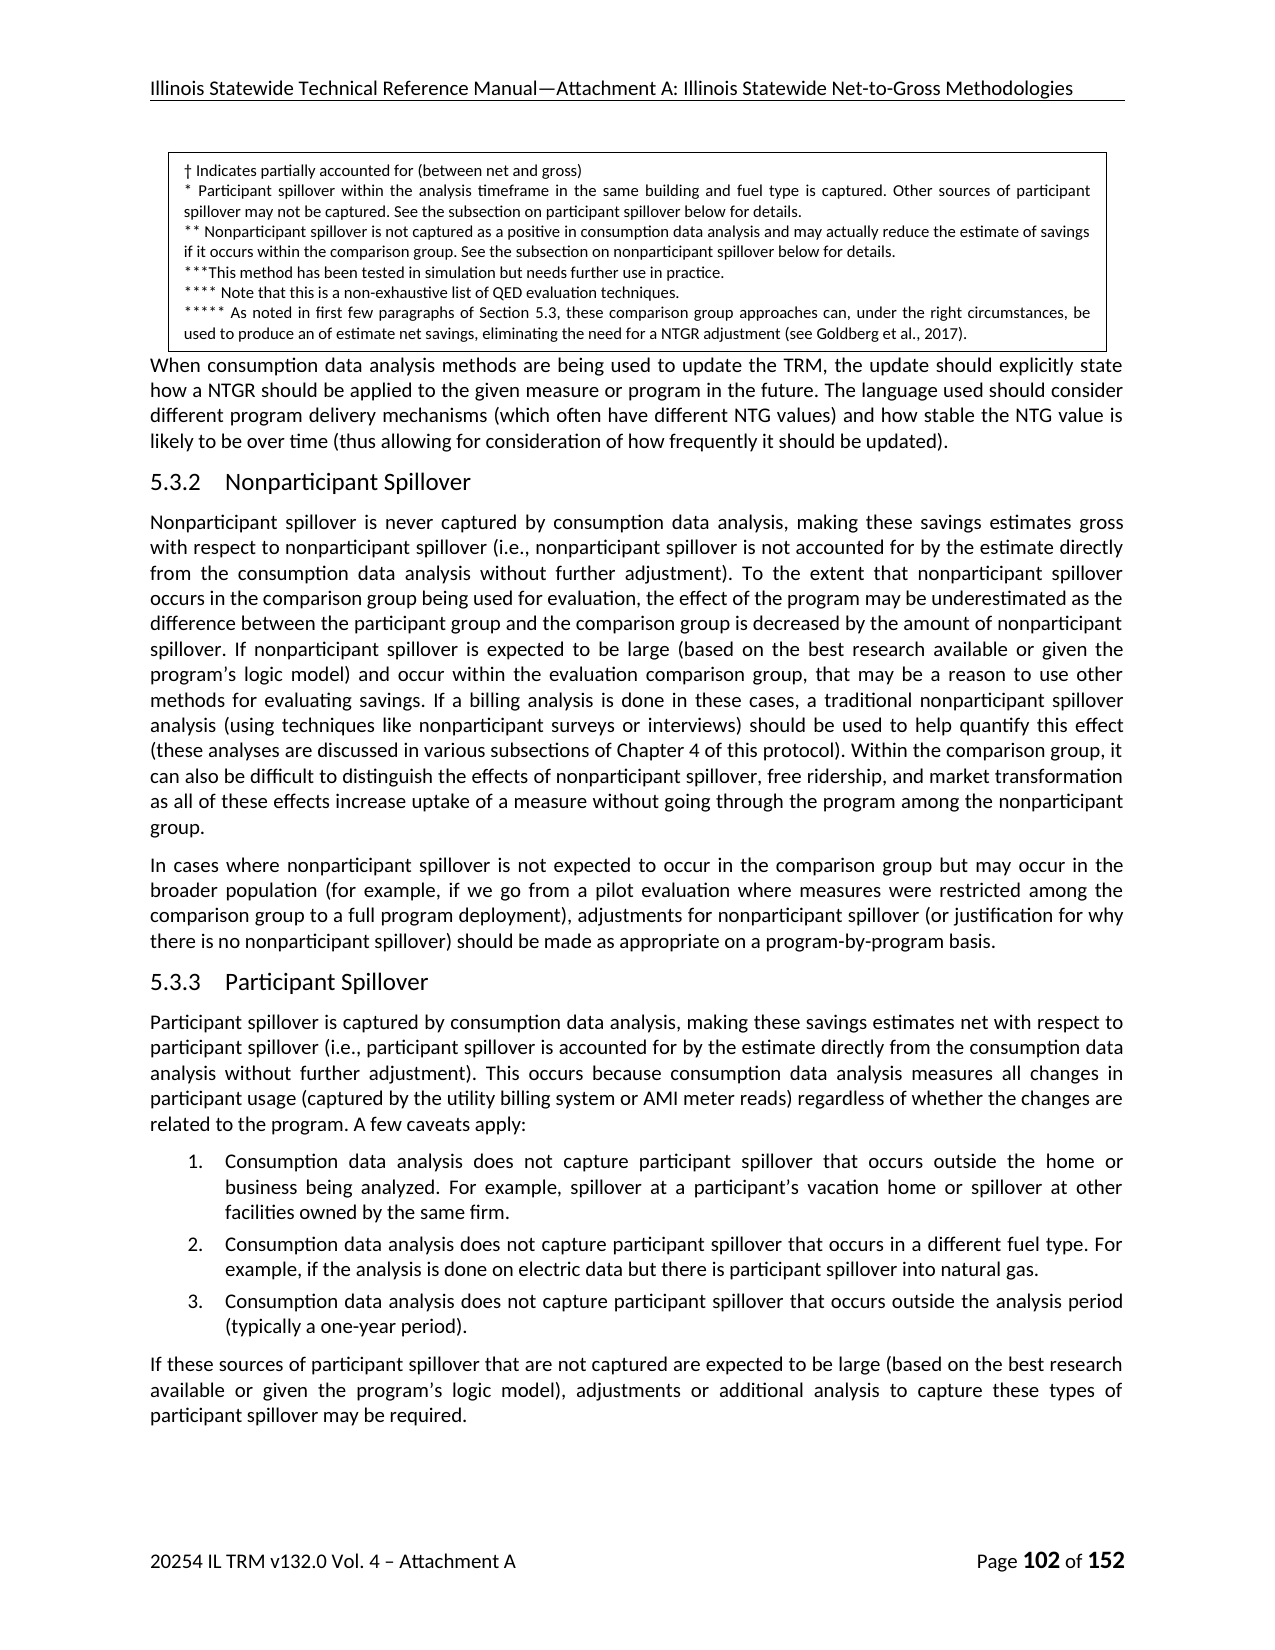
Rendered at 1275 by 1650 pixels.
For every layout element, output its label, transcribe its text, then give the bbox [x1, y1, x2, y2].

list Consumption data analysis does not capture participant spillover that occurs outside the analysis period (typically a one-year period). [187, 1288, 1125, 1339]
list Nonparticipant Spillover [150, 466, 1125, 496]
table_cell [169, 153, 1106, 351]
text Participant spillover is captured by consumption data analysis, making these savings estimates net with respect to participant spillover (i.e., participant spillover is accounted for by the estimate directly from the consumption data analysis without further adjustment). This occurs because consumption data analysis measures all changes in participant usage (captured by the utility billing system or AMI meter reads) regardless of whether the changes are related to the program. A few caveats apply: [150, 1009, 1125, 1136]
text When consumption data analysis methods are being used to update the TRM, the update should explicitly state how a NTGR should be applied to the given measure or program in the future. The language used should consider different program delivery mechanisms (which often have different NTG values) and how stable the NTG value is likely to be over time (thus allowing for consideration of how frequently it should be updated). [150, 352, 1125, 453]
text In cases where nonparticipant spillover is not expected to occur in the comparison group but may occur in the broader population (for example, if we go from a pilot evaluation where measures were restricted among the comparison group to a full program deployment), adjustments for nonparticipant spillover (or justification for why there is no nonparticipant spillover) should be made as appropriate on a program-by-program basis. [150, 852, 1125, 953]
list Participant Spillover [150, 966, 1125, 997]
text Nonparticipant spillover is never captured by consumption data analysis, making these savings estimates gross with respect to nonparticipant spillover (i.e., nonparticipant spillover is not accounted for by the estimate directly from the consumption data analysis without further adjustment). To the extent that nonparticipant spillover occurs in the comparison group being used for evaluation, the effect of the program may be underestimated as the difference between the participant group and the comparison group is decreased by the amount of nonparticipant spillover. If nonparticipant spillover is expected to be large (based on the best research available or given the program’s logic model) and occur within the evaluation comparison group, that may be a reason to use other methods for evaluating savings. If a billing analysis is done in these cases, a traditional nonparticipant spillover analysis (using techniques like nonparticipant surveys or interviews) should be used to help quantify this effect (these analyses are discussed in various subsections of Chapter 4 of this protocol). Within the comparison group, it can also be difficult to distinguish the effects of nonparticipant spillover, free ridership, and market transformation as all of these effects increase uptake of a measure without going through the program among the nonparticipant group. [150, 509, 1125, 839]
list Consumption data analysis does not capture participant spillover that occurs in a different fuel type. For example, if the analysis is done on electric data but there is participant spillover into natural gas. [187, 1231, 1125, 1282]
list Consumption data analysis does not capture participant spillover that occurs outside the home or business being analyzed. For example, spillover at a participant’s vacation home or spillover at other facilities owned by the same firm. [187, 1149, 1125, 1225]
text If these sources of participant spillover that are not captured are expected to be large (based on the best research available or given the program’s logic model), adjustments or additional analysis to capture these types of participant spillover may be required. [150, 1352, 1125, 1428]
